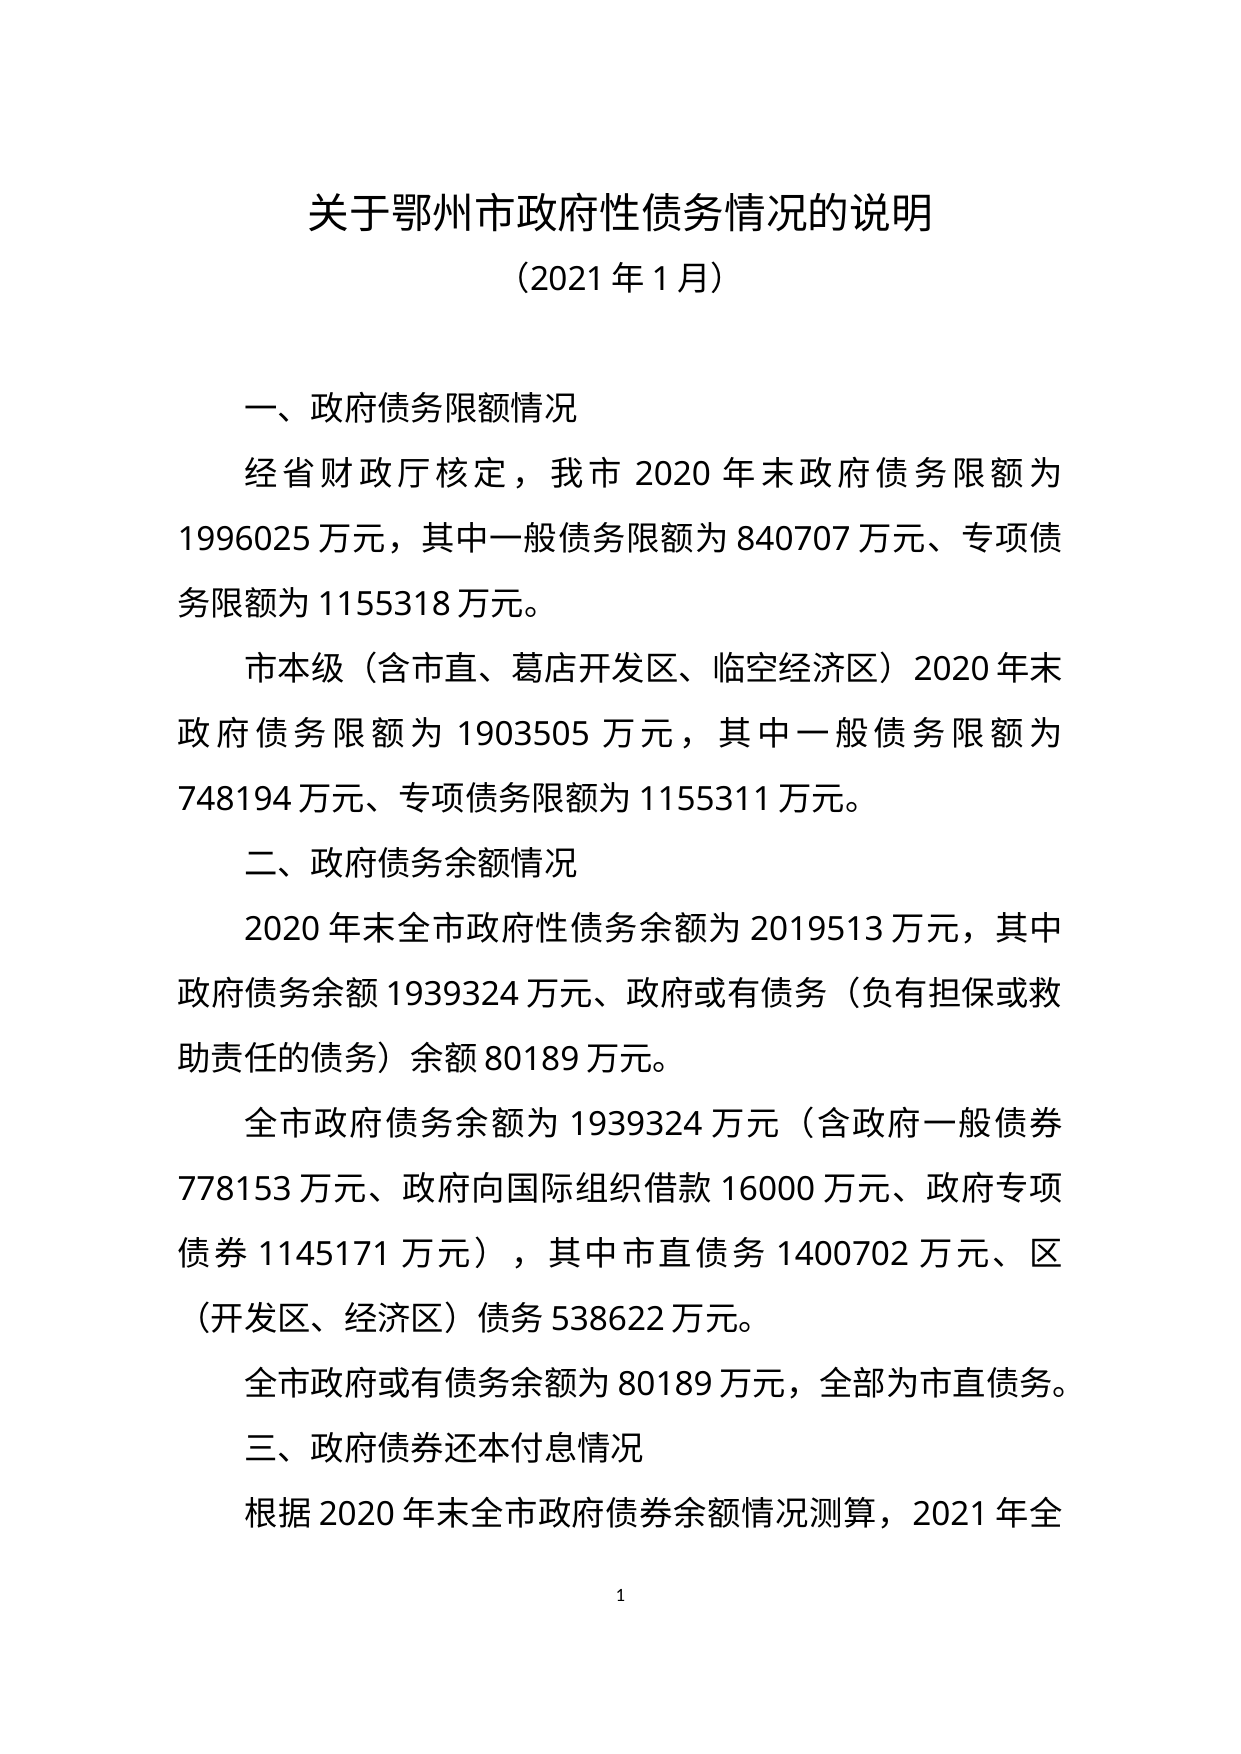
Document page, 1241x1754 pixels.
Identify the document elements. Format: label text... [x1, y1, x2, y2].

text 二、政府债务余额情况 [177, 828, 1063, 893]
text 全市政府债务余额为1939324万元（含政府一般债券778153万元、政府向国际组织借款16000万元、政府专项债券1145171万元），其中市直债务1400702万元、区（开发区、经济区）债务538622万元。 [177, 1088, 1063, 1348]
text 一、政府债务限额情况 [177, 373, 1063, 438]
text 市本级（含市直、葛店开发区、临空经济区）2020年末政府债务限额为1903505万元，其中一般债务限额为748194万元、专项债务限额为1155311万元。 [177, 633, 1063, 828]
text （2021年1月） [177, 243, 1063, 308]
text 全市政府或有债务余额为80189万元，全部为市直债务。 [177, 1348, 1063, 1413]
text 关于鄂州市政府性债务情况的说明 [177, 178, 1063, 243]
text 2020年末全市政府性债务余额为2019513万元，其中政府债务余额1939324万元、政府或有债务（负有担保或救助责任的债务）余额80189万元。 [177, 893, 1063, 1088]
text 经省财政厅核定，我市2020年末政府债务限额为1996025万元，其中一般债务限额为840707万元、专项债务限额为1155318万元。 [177, 438, 1063, 633]
text 三、政府债券还本付息情况 [177, 1413, 1063, 1478]
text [177, 1478, 1063, 1543]
